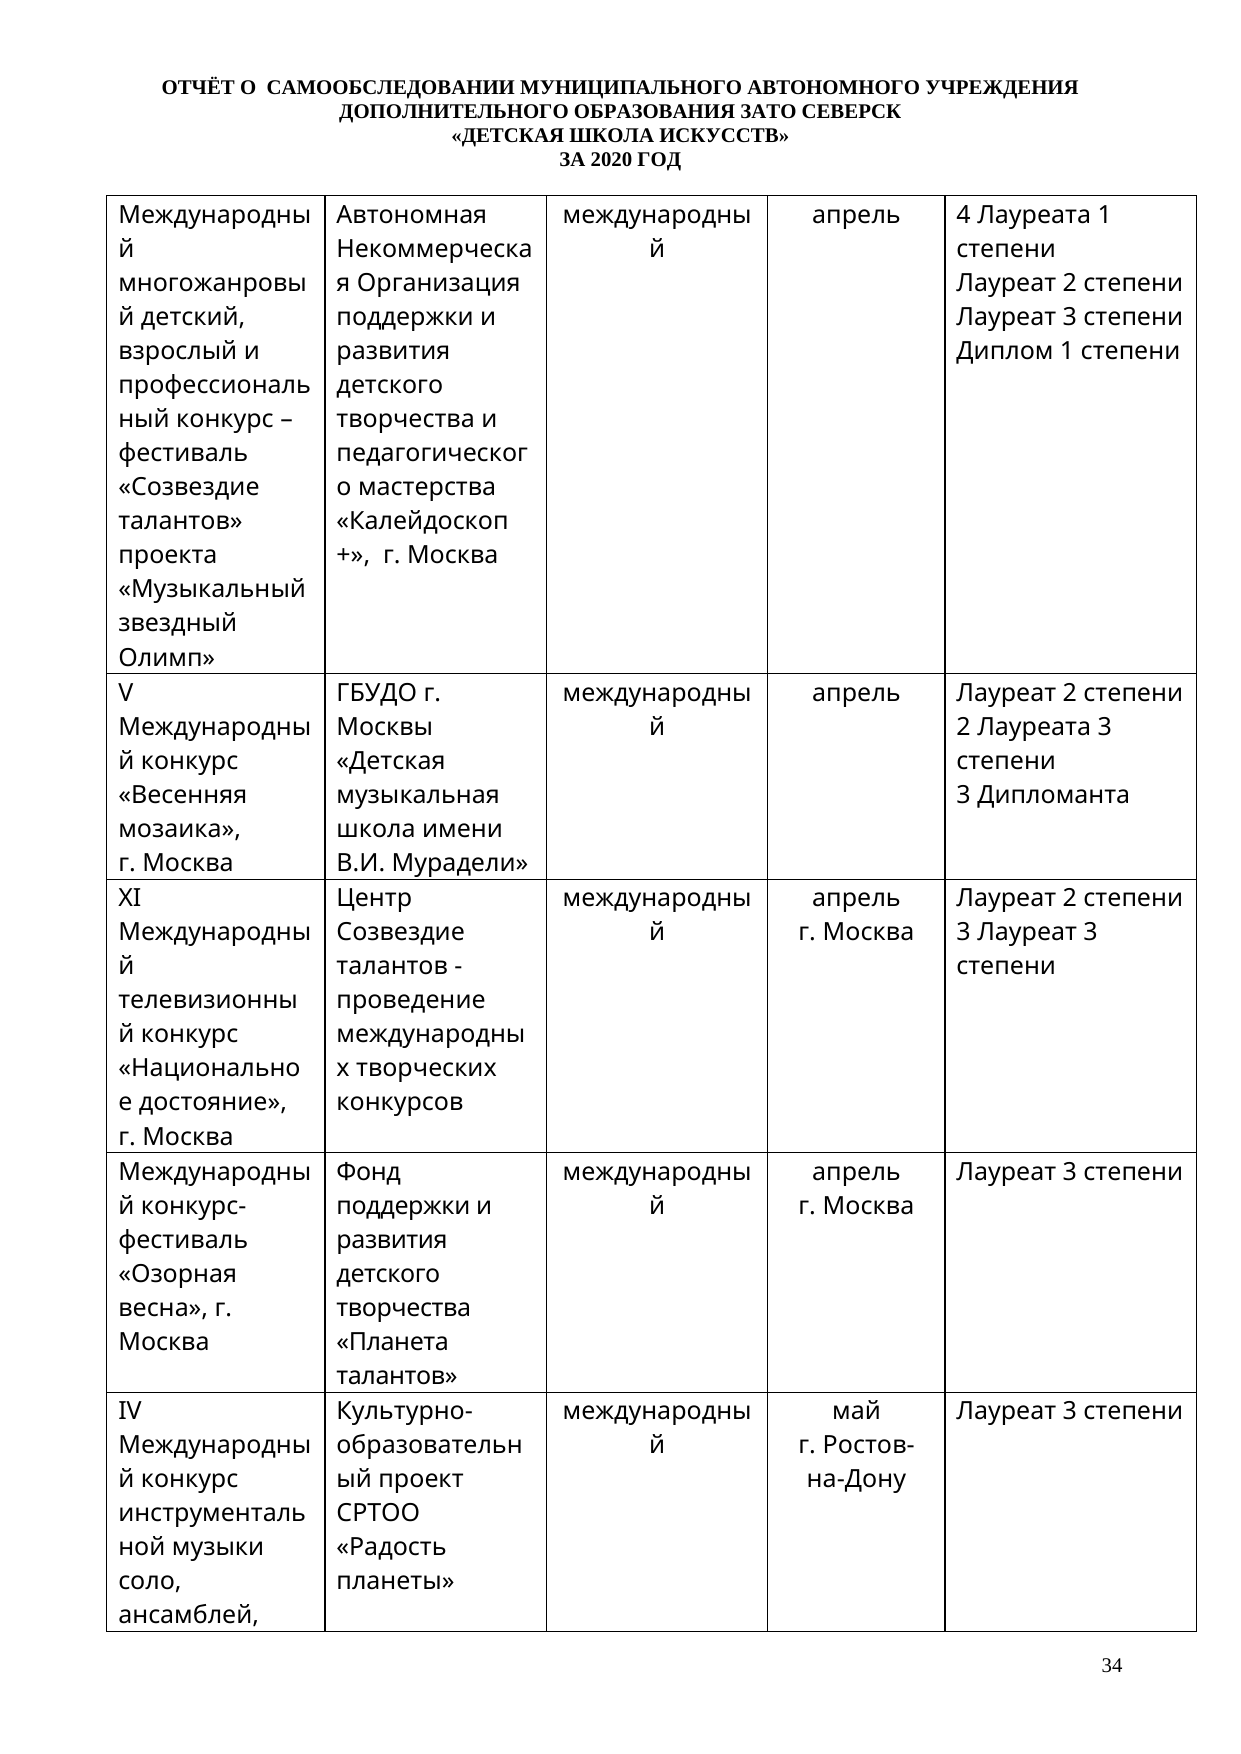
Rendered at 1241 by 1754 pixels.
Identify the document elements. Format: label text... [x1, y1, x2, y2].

table_cell апрель [768, 196, 944, 673]
table_cell V Международный конкурс «Весенняя мозаика», г. Москва [107, 674, 324, 879]
table_cell Автономная Некоммерческая Организация поддержки и развития детского творчества и педагогического мастерства «Калейдоскоп +», г. Москва [326, 196, 546, 673]
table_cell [326, 1393, 546, 1631]
table_cell международный [547, 196, 767, 673]
table_cell международный [547, 1393, 767, 1631]
table_cell апрель [768, 674, 944, 879]
table_cell Лауреат 3 степени [946, 1153, 1196, 1392]
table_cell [107, 1393, 324, 1631]
table_cell международный [547, 674, 767, 879]
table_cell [768, 1393, 944, 1631]
table_cell международный [547, 880, 767, 1152]
table_cell апрель г. Москва [768, 880, 944, 1152]
table_cell апрель г. Москва [768, 1153, 944, 1392]
table_cell Международный конкурс-фестиваль «Озорная весна», г. Москва [107, 1153, 324, 1392]
table_cell Лауреат 2 степени 2 Лауреата 3 степени 3 Дипломанта [946, 674, 1196, 879]
table_cell Международный многожанровый детский, взрослый и профессиональный конкурс – фестиваль «Созвездие талантов» проекта «Музыкальный звездный Олимп» [107, 196, 324, 673]
table_cell Лауреат 2 степени 3 Лауреат 3 степени [946, 880, 1196, 1152]
table_cell Центр Созвездие талантов - проведение международных творческих конкурсов [326, 880, 546, 1152]
table_cell Лауреат 3 степени [946, 1393, 1196, 1631]
table_cell Фонд поддержки и развития детского творчества «Планета талантов» [326, 1153, 546, 1392]
table_cell ГБУДО г. Москвы «Детская музыкальная школа имени В.И. Мурадели» [326, 674, 546, 879]
table_cell международный [547, 1153, 767, 1392]
table_cell XI Международный телевизионный конкурс «Национальное достояние», г. Москва [107, 880, 324, 1152]
table_cell 4 Лауреата 1 степени Лауреат 2 степени Лауреат 3 степени Диплом 1 степени [946, 196, 1196, 673]
